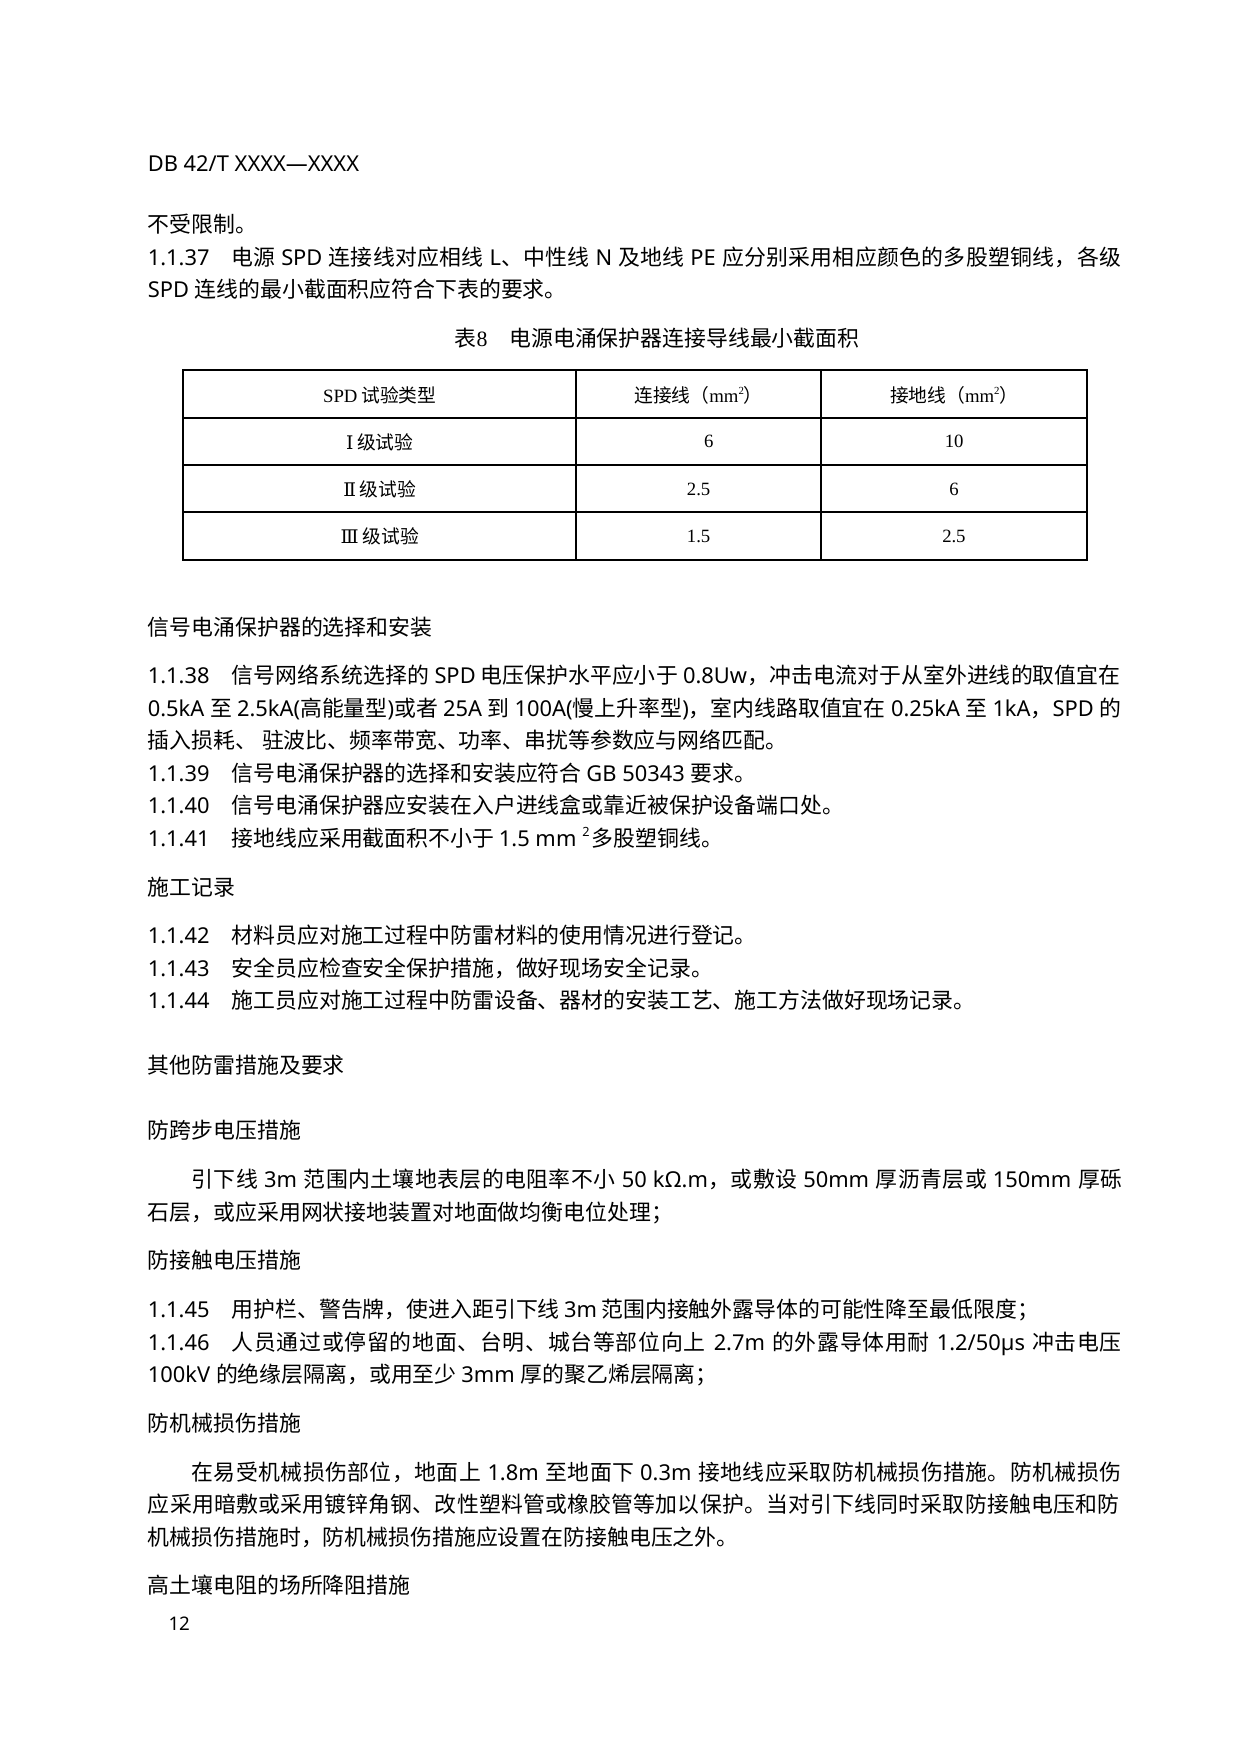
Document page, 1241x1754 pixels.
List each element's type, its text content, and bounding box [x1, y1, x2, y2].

text 材料员应对施工过程中防雷材料的使用情况进行登记。 [148, 918, 1122, 951]
text 信号电涌保护器应安装在入户进线盒或靠近被保护设备端口处。 [148, 788, 1122, 821]
table_cell 6 [577, 419, 820, 464]
text 防接触电压措施 [148, 1243, 1122, 1276]
text 高土壤电阻的场所降阻措施 [148, 1568, 1122, 1601]
text 接地线应采用截面积不小于 1.5 mm 2多股塑铜线。 [148, 821, 1122, 853]
text 信号电涌保护器的选择和安装 [148, 609, 1122, 642]
table_cell 2.5 [577, 466, 820, 511]
table_cell 1.5 [577, 513, 820, 558]
table_header SPD试验类型 [184, 371, 575, 417]
table_cell Ⅲ级试验 [184, 513, 575, 558]
text 信号网络系统选择的SPD电压保护水平应小于0.8Uw，冲击电流对于从室外进线的取值宜在0.5kA 至 2.5kA(高能量型)或者 25A 到 100A(慢上升率型)，室内线路取值宜在 0.25kA 至 1kA，SPD 的插入损耗、 驻波比、频率带宽、功率、串扰等参数应与网络匹配。 [148, 658, 1122, 756]
text 用护栏、警告牌，使进入距引下线3m范围内接触外露导体的可能性降至最低限度； [148, 1292, 1122, 1324]
text 防机械损伤措施 [148, 1406, 1122, 1438]
table_cell 2.5 [822, 513, 1086, 558]
text 电源电涌保护器连接导线最小截面积 [148, 321, 1122, 353]
text 安全员应检查安全保护措施，做好现场安全记录。 [148, 951, 1122, 983]
text 人员通过或停留的地面、台明、城台等部位向上 2.7m 的外露导体用耐 1.2/50μs 冲击电压 100kV 的绝缘层隔离，或用至少 3mm 厚的聚乙烯层隔离； [148, 1324, 1122, 1389]
text 电源 SPD 连接线对应相线 L、中性线 N 及地线 PE 应分别采用相应颜色的多股塑铜线，各级 SPD 连线的最小截面积应符合下表的要求。 [148, 239, 1122, 304]
table_header 接地线（mm2） [822, 371, 1086, 417]
text 施工员应对施工过程中防雷设备、器材的安装工艺、施工方法做好现场记录。 [148, 983, 1122, 1016]
text 在易受机械损伤部位，地面上 1.8m 至地面下 0.3m 接地线应采取防机械损伤措施。防机械损伤应采用暗敷或采用镀锌角钢、改性塑料管或橡胶管等加以保护。当对引下线同时采取防接触电压和防机械损伤措施时，防机械损伤措施应设置在防接触电压之外。 [148, 1454, 1122, 1552]
text 其他防雷措施及要求 [148, 1048, 1122, 1081]
text 施工记录 [148, 869, 1122, 902]
table_cell 6 [822, 466, 1086, 511]
table_cell 10 [822, 419, 1086, 464]
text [148, 207, 1122, 239]
table_cell Ⅱ级试验 [184, 466, 575, 511]
text 引下线 3m 范围内土壤地表层的电阻率不小 50 kΩ.m，或敷设 50mm 厚沥青层或 150mm 厚砾石层，或应采用网状接地装置对地面做均衡电位处理； [148, 1162, 1122, 1227]
text 防跨步电压措施 [148, 1113, 1122, 1146]
text 信号电涌保护器的选择和安装应符合 GB 50343 要求。 [148, 756, 1122, 788]
table_cell Ⅰ级试验 [184, 419, 575, 464]
table_header 连接线（mm2） [577, 371, 820, 417]
